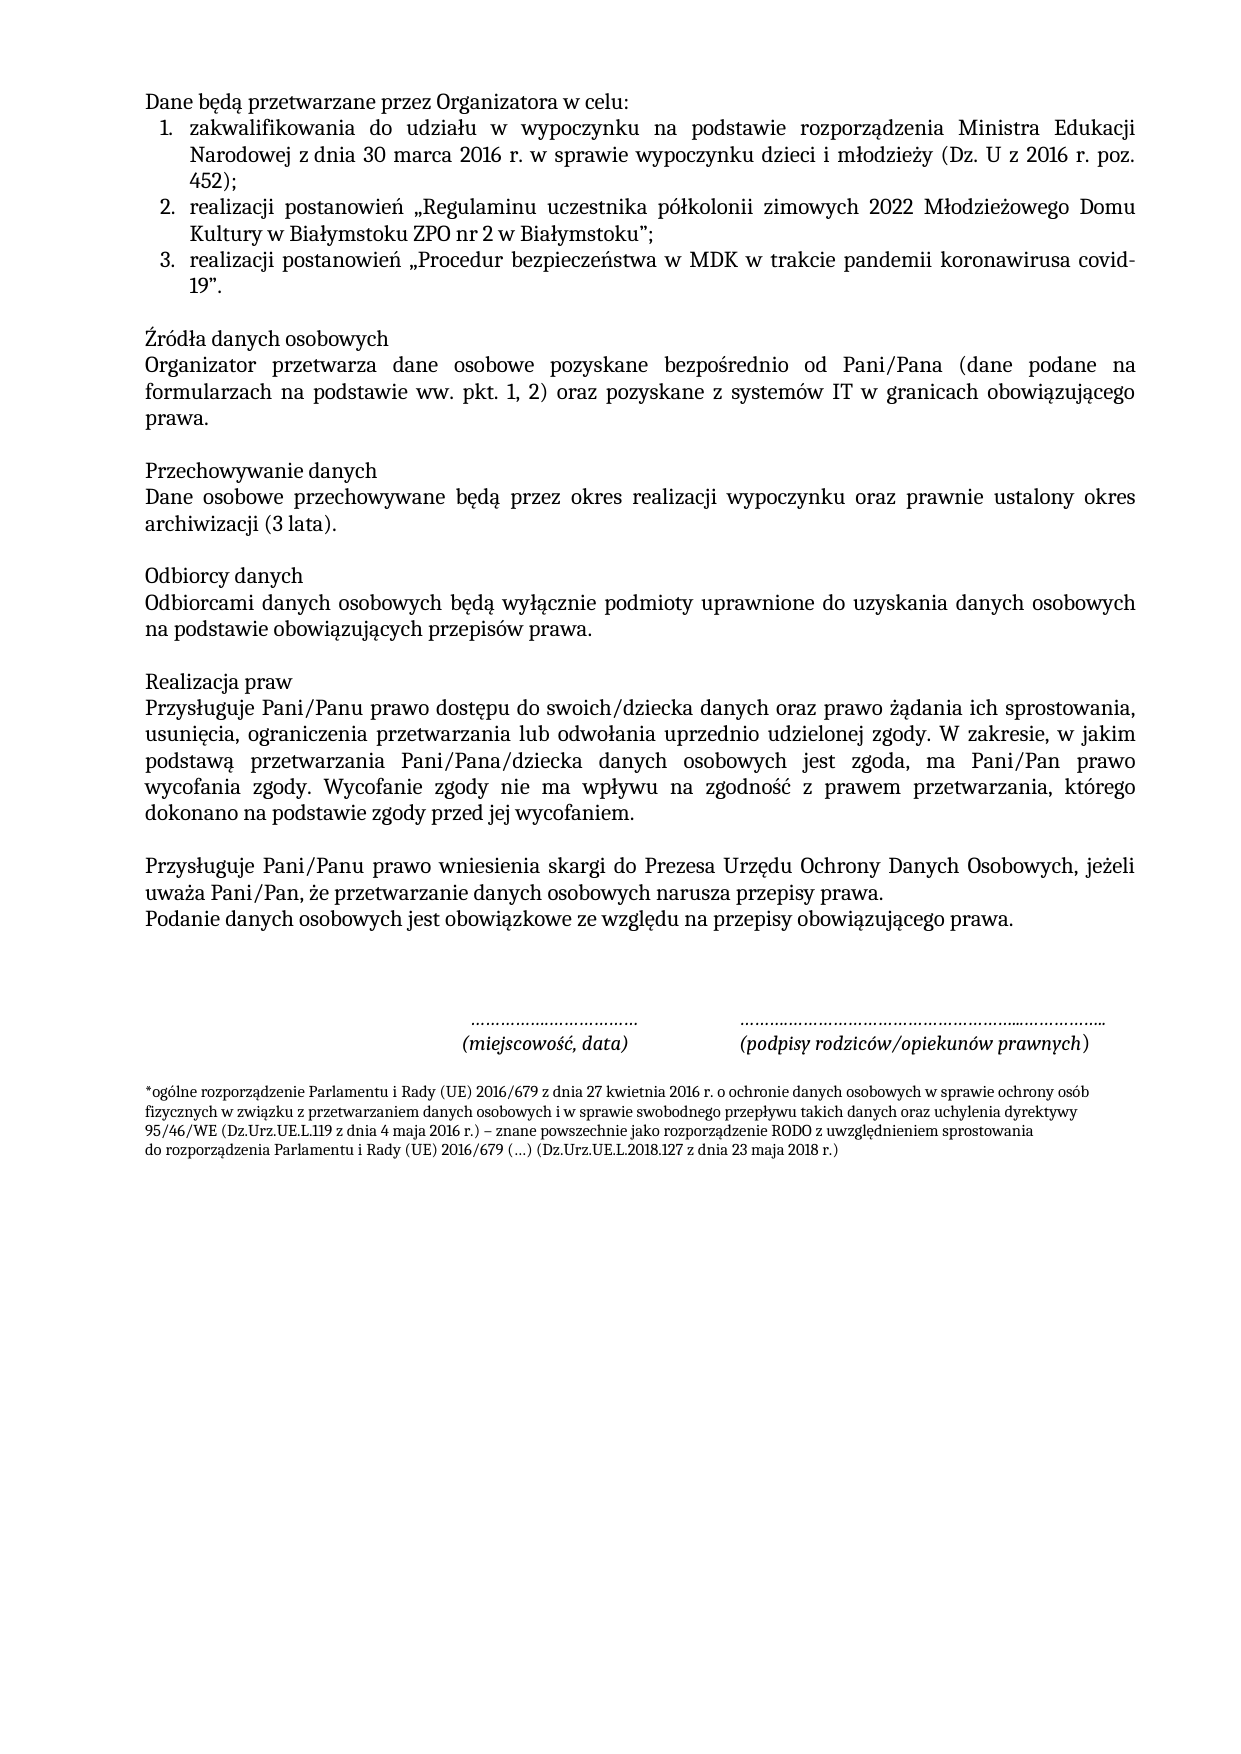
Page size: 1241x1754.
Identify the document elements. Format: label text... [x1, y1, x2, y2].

text Odbiorcy danych [145, 563, 1137, 589]
text Dane osobowe przechowywane będą przez okres realizacji wypoczynku oraz prawnie ustalony okres archiwizacji (3 lata). [145, 484, 1137, 537]
text 1. zakwalifikowania do udziału w wypoczynku na podstawie rozporządzenia Ministra Edukacji Narodowej z dnia 30 marca 2016 r. w sprawie wypoczynku dzieci i młodzieży (Dz. U z 2016 r. poz. 452); [160, 115, 1137, 194]
text Organizator przetwarza dane osobowe pozyskane bezpośrednio od Pani/Pana (dane podane na formularzach na podstawie ww. pkt. 1, 2) oraz pozyskane z systemów IT w granicach obowiązującego prawa. [145, 352, 1137, 431]
text Przysługuje Pani/Panu prawo dostępu do swoich/dziecka danych oraz prawo żądania ich sprostowania, usunięcia, ograniczenia przetwarzania lub odwołania uprzednio udzielonej zgody. W zakresie, w jakim podstawą przetwarzania Pani/Pana/dziecka danych osobowych jest zgoda, ma Pani/Pan prawo wycofania zgody. Wycofanie zgody nie ma wpływu na zgodność z prawem przetwarzania, którego dokonano na podstawie zgody przed jej wycofaniem. [145, 695, 1137, 827]
text (miejscowość, data) (podpisy rodziców/opiekunów prawnych) [145, 1030, 1137, 1057]
text Realizacja praw [145, 668, 1137, 695]
text Przechowywanie danych [145, 458, 1137, 484]
text Odbiorcami danych osobowych będą wyłącznie podmioty uprawnione do uzyskania danych osobowych na podstawie obowiązujących przepisów prawa. [145, 589, 1137, 642]
text Źródła danych osobowych [145, 326, 1137, 352]
text Przysługuje Pani/Panu prawo wniesienia skargi do Prezesa Urzędu Ochrony Danych Osobowych, jeżeli uważa Pani/Pan, że przetwarzanie danych osobowych narusza przepisy prawa. [145, 853, 1137, 906]
text 3. realizacji postanowień „Procedur bezpieczeństwa w MDK w trakcie pandemii koronawirusa covid-19”. [160, 247, 1137, 299]
text Dane będą przetwarzane przez Organizatora w celu: [145, 89, 1137, 115]
text Podanie danych osobowych jest obowiązkowe ze względu na przepisy obowiązującego prawa. [145, 906, 1137, 932]
text *ogólne rozporządzenie Parlamentu i Rady (UE) 2016/679 z dnia 27 kwietnia 2016 r. o ochronie danych osobowych w sprawie ochrony osób fizycznych w związku z przetwarzaniem danych osobowych i w sprawie swobodnego przepływu takich danych oraz uchylenia dyrektywy 95/46/WE (Dz.Urz.UE.L.119 z dnia 4 maja 2016 r.) – znane powszechnie jako rozporządzenie RODO z uwzględnieniem sprostowania do rozporządzenia Parlamentu i Rady (UE) 2016/679 (…) (Dz.Urz.UE.L.2018.127 z dnia 23 maja 2018 r.) [145, 1083, 1137, 1159]
text …………….……………… ……….………………………………………...…………….. [145, 1006, 1137, 1030]
text 2. realizacji postanowień „Regulaminu uczestnika półkolonii zimowych 2022 Młodzieżowego Domu Kultury w Białymstoku ZPO nr 2 w Białymstoku”; [160, 194, 1137, 247]
